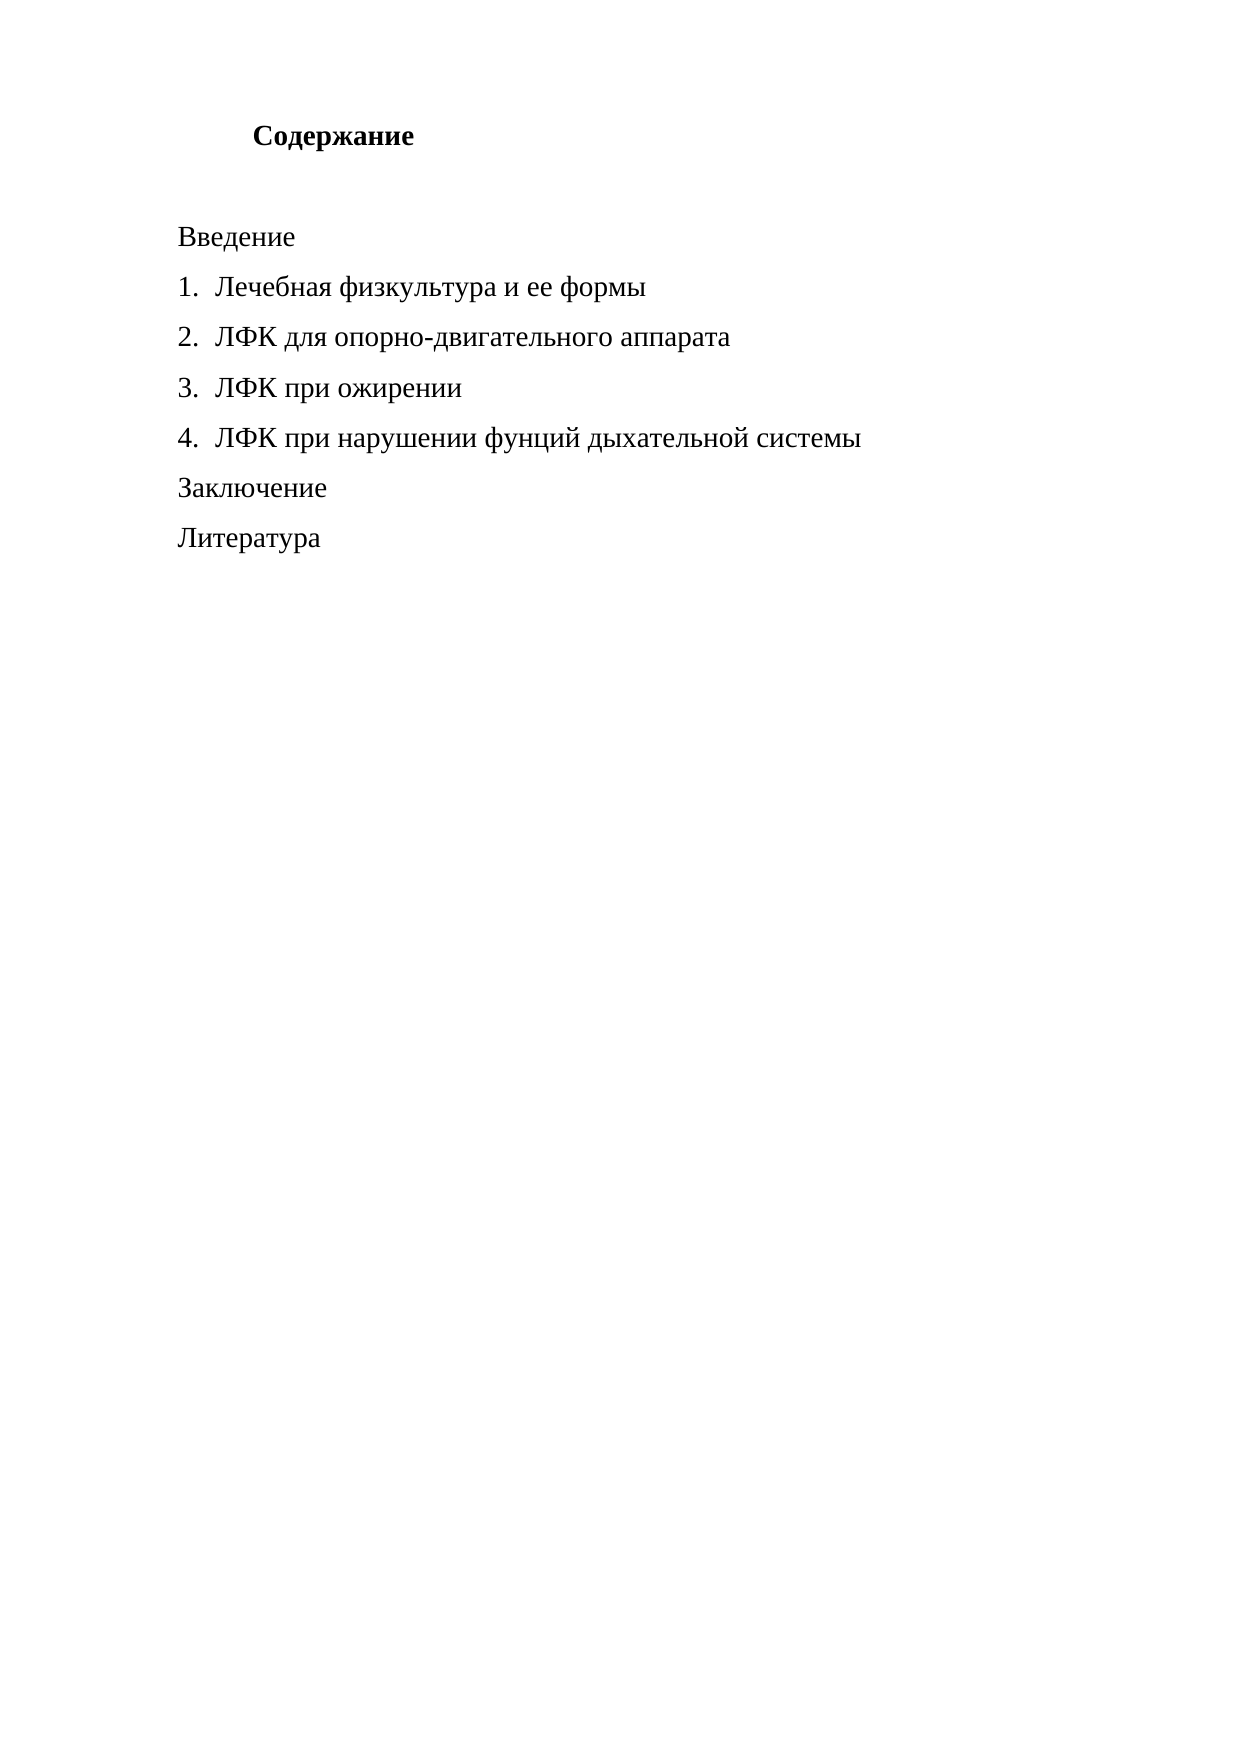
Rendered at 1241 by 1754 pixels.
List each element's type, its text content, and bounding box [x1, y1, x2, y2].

text Заключение [177, 470, 1152, 504]
list ЛФК при ожирении [177, 370, 1152, 403]
list Лечебная физкультура и ее формы [177, 269, 1152, 303]
text Литература [177, 521, 1152, 554]
list ЛФК при нарушении фунций дыхательной системы [177, 420, 1152, 453]
text Введение [177, 219, 1152, 252]
list ЛФК для опорно-двигательного аппарата [177, 319, 1152, 353]
text Содержание [177, 118, 1152, 152]
